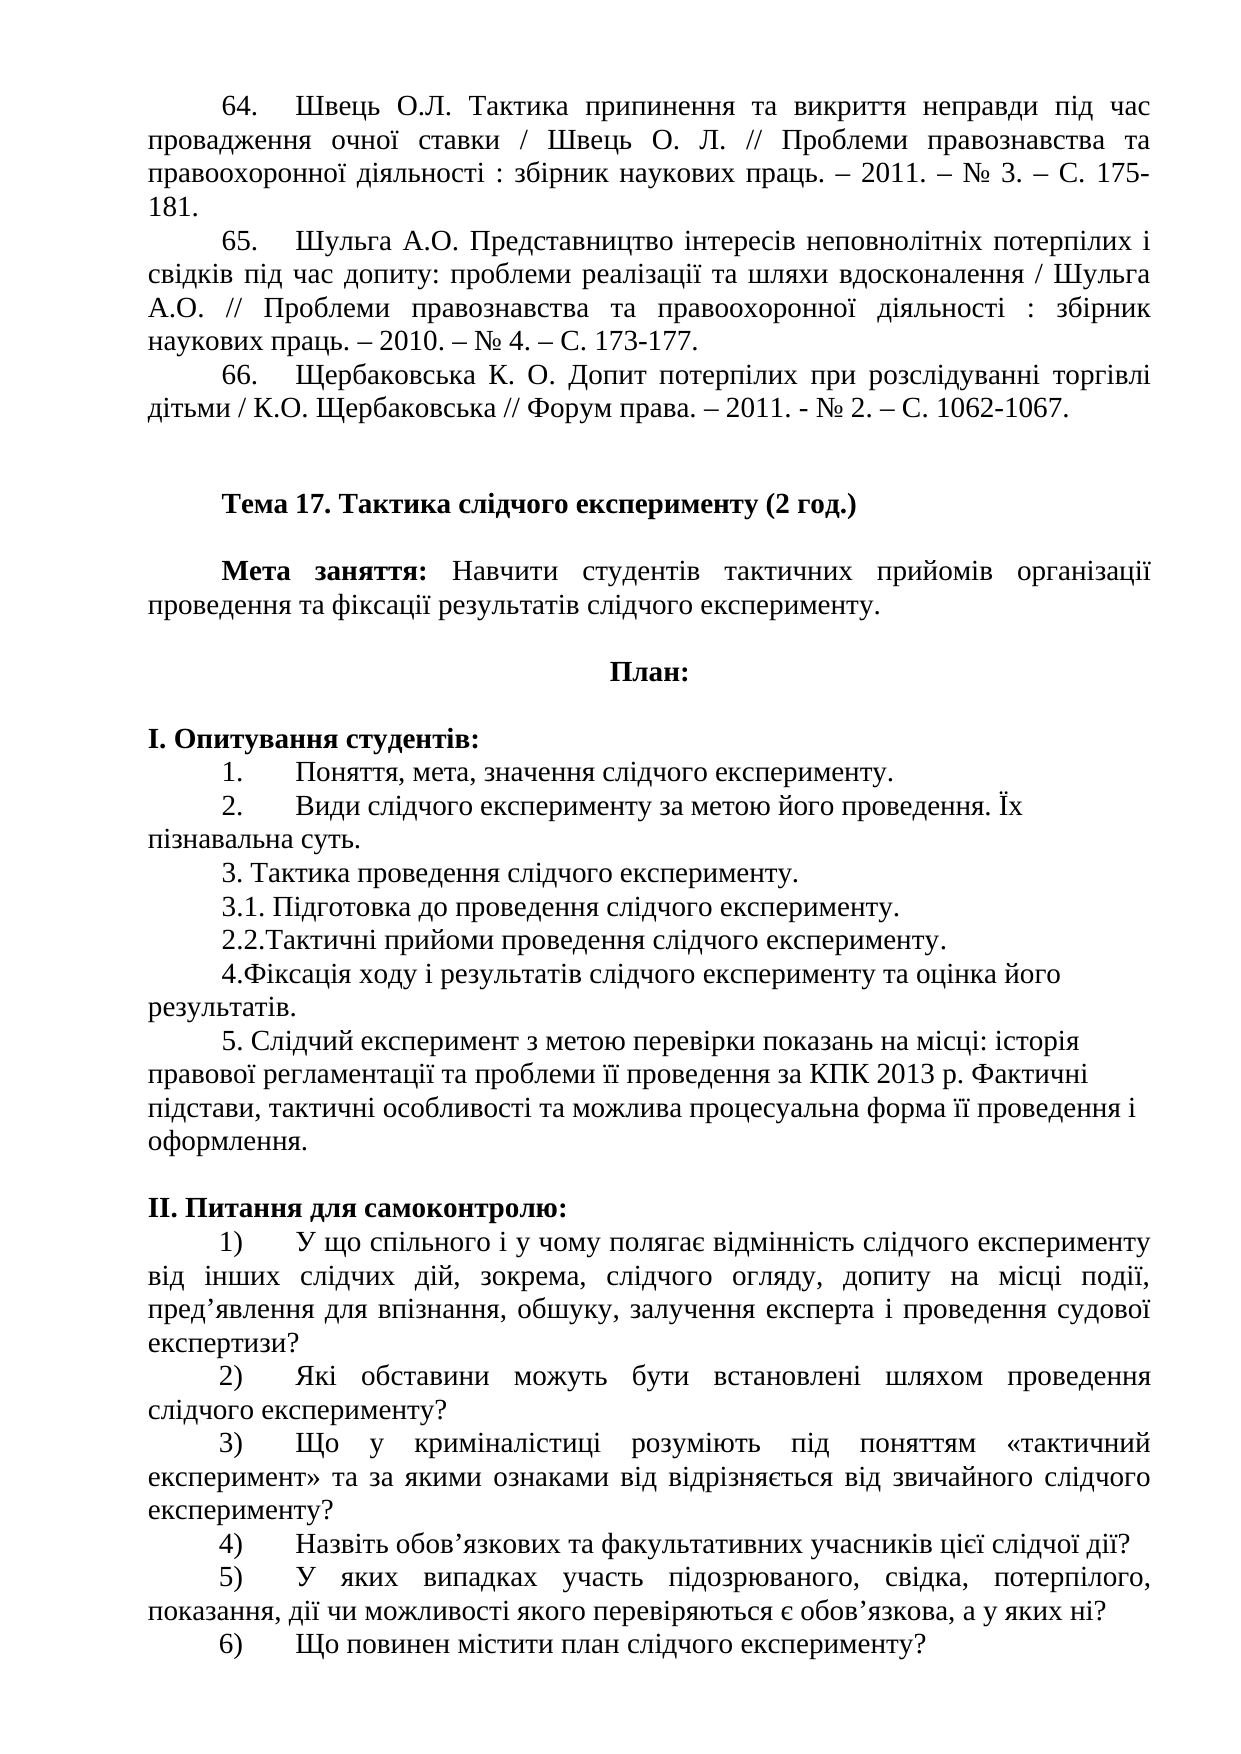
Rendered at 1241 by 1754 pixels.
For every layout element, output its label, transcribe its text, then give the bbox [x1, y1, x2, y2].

list У яких випадках участь підозрюваного, свідка, потерпілого, показання, дії чи можливості якого перевіряються є обов’язкова, а у яких ні? [148, 1559, 1152, 1627]
text 3.1. Підготовка до проведення слідчого експерименту. [148, 889, 1152, 922]
list Назвіть обов’язкових та факультативних учасників цієї слідчої дії? [148, 1526, 1152, 1559]
list У що спільного і у чому полягає відмінність слідчого експерименту від інших слідчих дій, зокрема, слідчого огляду, допиту на місці події, пред’явлення для впізнання, обшуку, залучення експерта і проведення судової експертизи? [148, 1224, 1152, 1358]
list Види слідчого експерименту за метою його проведення. Їх пізнавальна суть. [148, 788, 1152, 855]
text 5. Слідчий експеримент з метою перевірки показань на місці: історія правової регламентації та проблеми її проведення за КПК 2013 р. Фактичні підстави, тактичні особливості та можлива процесуальна форма її проведення і оформлення. [148, 1023, 1152, 1157]
text Тема 17. Тактика слідчого експерименту (2 год.) [148, 486, 1152, 520]
list Шульга А.О. Представництво інтересів неповнолітніх потерпілих і свідків під час допиту: проблеми реалізації та шляхи вдосконалення / Шульга А.О. // Проблеми правознавства та правоохоронної діяльності : збірник наукових праць. – 2010. – № 4. – С. 173-177. [148, 223, 1152, 357]
list Які обставини можуть бути встановлені шляхом проведення слідчого експерименту? [148, 1358, 1152, 1425]
list Щербаковська К. О. Допит потерпілих при розслідуванні торгівлі дітьми / К.О. Щербаковська // Форум права. – 2011. - № 2. – С. 1062-1067. [148, 357, 1152, 424]
list Швець О.Л. Тактика припинення та викриття неправди під час провадження очної ставки / Швець О. Л. // Проблеми правознавства та правоохоронної діяльності : збірник наукових праць. – 2011. – № 3. – С. 175-181. [148, 88, 1152, 223]
list Що у криміналістиці розуміють під поняттям «тактичний експеримент» та за якими ознаками від відрізняється від звичайного слідчого експерименту? [148, 1425, 1152, 1526]
text 3. Тактика проведення слідчого експерименту. [148, 855, 1152, 889]
text 4.Фіксація ходу і результатів слідчого експерименту та оцінка його результатів. [148, 956, 1152, 1023]
list Що повинен містити план слідчого експерименту? [148, 1627, 1152, 1660]
list Поняття, мета, значення слідчого експерименту. [148, 754, 1152, 788]
list План: [148, 654, 1152, 687]
text II. Питання для самоконтролю: [148, 1191, 1152, 1224]
text 2.2.Тактичні прийоми проведення слідчого експерименту. [148, 922, 1152, 956]
list І. Опитування студентів: [148, 721, 1152, 754]
text Мета заняття: Навчити студентів тактичних прийомів організації проведення та фіксації результатів слідчого експерименту. [148, 553, 1152, 620]
